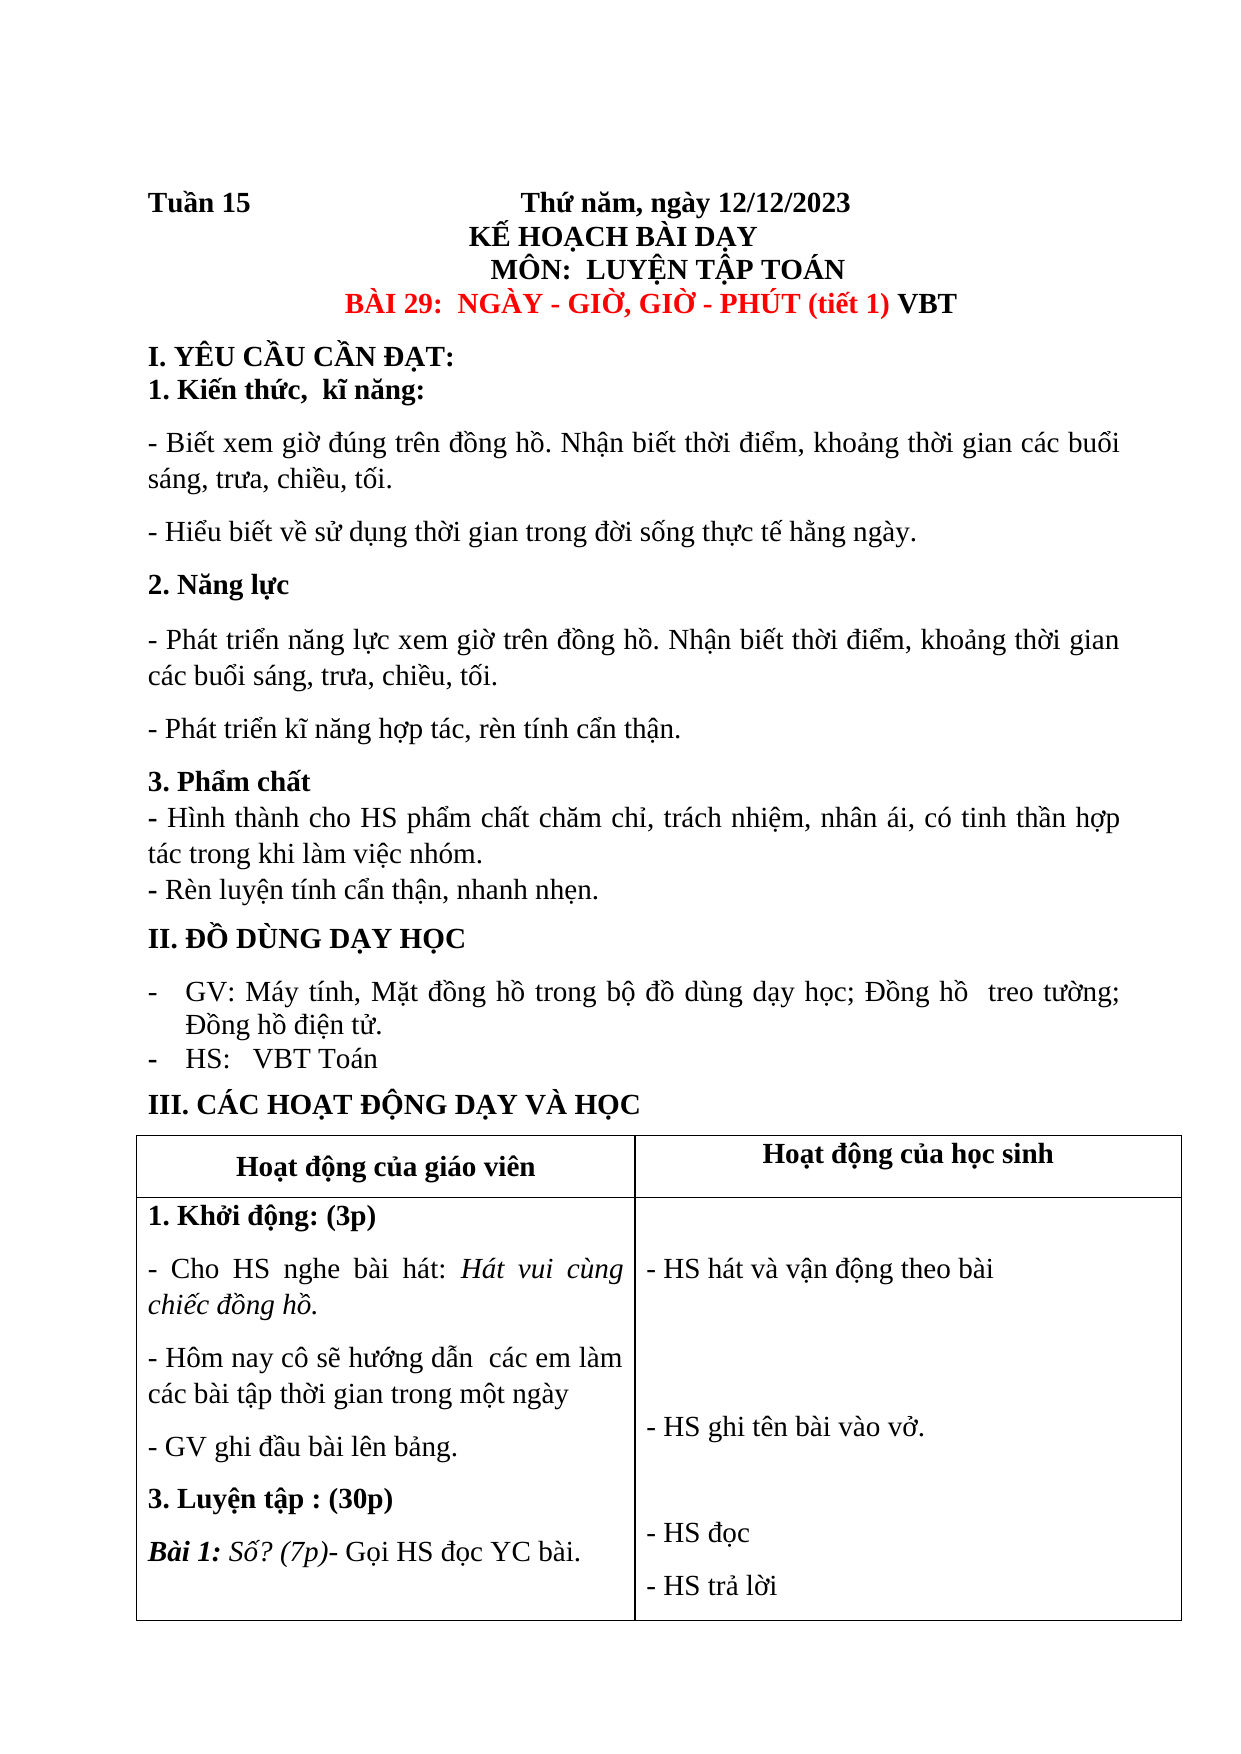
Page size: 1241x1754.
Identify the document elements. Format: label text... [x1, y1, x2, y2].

text 1. Kiến thức, kĩ năng: [148, 372, 1122, 406]
table_header Hoạt động của học sinh [636, 1136, 1181, 1197]
text II. ĐỒ DÙNG DẠY HỌC [148, 921, 1122, 954]
list HS: VBT Toán [148, 1041, 1122, 1074]
text BÀI 29: NGÀY - GIỜ, GIỜ - PHÚT (tiết 1) VBT [148, 286, 1122, 319]
text MÔN: LUYỆN TẬP TOÁN [148, 252, 1122, 286]
text 2. Năng lực [148, 567, 1122, 600]
text - Biết xem giờ đúng trên đồng hồ. Nhận biết thời điểm, khoảng thời gian các buổi sáng, trưa, chiều, tối. [148, 425, 1122, 495]
text III. CÁC HOẠT ĐỘNG DẠY VÀ HỌC [148, 1087, 1122, 1120]
text - Hình thành cho HS phẩm chất chăm chỉ, trách nhiệm, nhân ái, có tinh thần hợp tác trong khi làm việc nhóm. [148, 800, 1122, 869]
text 3. Phẩm chất [148, 764, 1122, 797]
text - Phát triển năng lực xem giờ trên đồng hồ. Nhận biết thời điểm, khoảng thời gian các buổi sáng, trưa, chiều, tối. [148, 622, 1122, 692]
list GV: Máy tính, Mặt đồng hồ trong bộ đồ dùng dạy học; Đồng hồ treo tường; Đồng hồ điện tử. [148, 974, 1122, 1041]
text Tuần 15 Thứ năm, ngày 12/12/2023 [148, 185, 1122, 219]
text I. YÊU CẦU CẦN ĐẠT: [148, 339, 1122, 372]
text - Phát triển kĩ năng hợp tác, rèn tính cẩn thận. [148, 711, 1122, 744]
text - Hiểu biết về sử dụng thời gian trong đời sống thực tế hằng ngày. [148, 514, 1122, 547]
text - Rèn luyện tính cẩn thận, nhanh nhẹn. [148, 872, 1122, 906]
table_header Hoạt động của giáo viên [137, 1136, 634, 1197]
text KẾ HOẠCH BÀI DẠY [148, 219, 1122, 252]
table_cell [636, 1198, 1181, 1620]
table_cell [137, 1198, 634, 1620]
